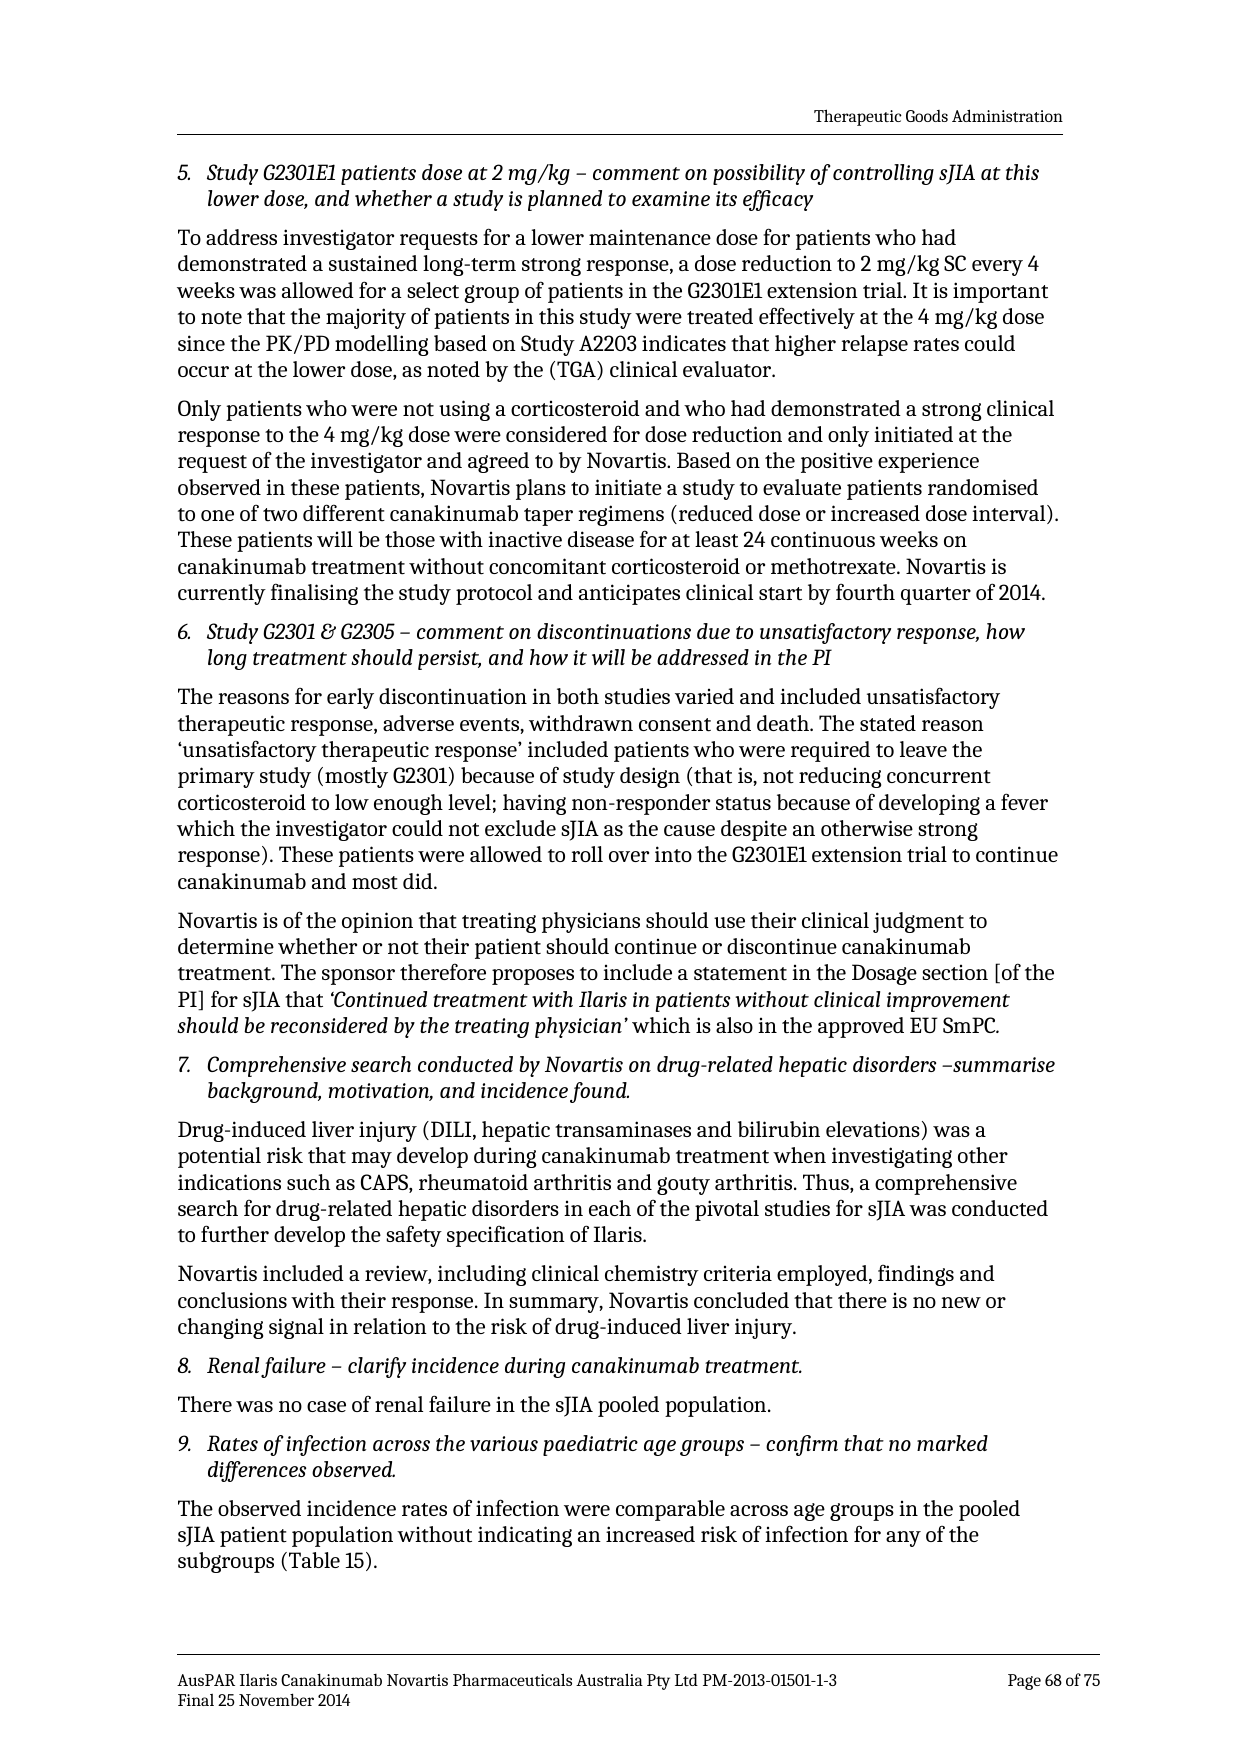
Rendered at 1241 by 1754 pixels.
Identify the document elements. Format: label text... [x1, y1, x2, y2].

text Comprehensive search conducted by Novartis on drug-related hepatic disorders –summarise background, motivation, and incidence found. [177, 1052, 1063, 1104]
text Novartis is of the opinion that treating physicians should use their clinical judgment to determine whether or not their patient should continue or discontinue canakinumab treatment. The sponsor therefore proposes to include a statement in the Dosage section [of the PI] for sJIA that ‘Continued treatment with Ilaris in patients without clinical improvement should be reconsidered by the treating physician’ which is also in the approved EU SmPC. [177, 907, 1063, 1039]
text Drug-induced liver injury (DILI, hepatic transaminases and bilirubin elevations) was a potential risk that may develop during canakinumab treatment when investigating other indications such as CAPS, rheumatoid arthritis and gouty arthritis. Thus, a comprehensive search for drug-related hepatic disorders in each of the pivotal studies for sJIA was conducted to further develop the safety specification of Ilaris. [177, 1117, 1063, 1249]
text Novartis included a review, including clinical chemistry criteria employed, findings and conclusions with their response. In summary, Novartis concluded that there is no new or changing signal in relation to the risk of drug-induced liver injury. [177, 1261, 1063, 1340]
text The observed incidence rates of infection were comparable across age groups in the pooled sJIA patient population without indicating an increased risk of infection for any of the subgroups (Table 15). [177, 1496, 1063, 1575]
text Study G2301 & G2305 – comment on discontinuations due to unsatisfactory response, how long treatment should persist, and how it will be addressed in the PI [177, 619, 1063, 672]
text The reasons for early discontinuation in both studies varied and included unsatisfactory therapeutic response, adverse events, withdrawn consent and death. The stated reason ‘unsatisfactory therapeutic response’ included patients who were required to leave the primary study (mostly G2301) because of study design (that is, not reducing concurrent corticosteroid to low enough level; having non-responder status because of developing a fever which the investigator could not exclude sJIA as the cause despite an otherwise strong response). These patients were allowed to roll over into the G2301E1 extension trial to continue canakinumab and most did. [177, 684, 1063, 895]
text Only patients who were not using a corticosteroid and who had demonstrated a strong clinical response to the 4 mg/kg dose were considered for dose reduction and only initiated at the request of the investigator and agreed to by Novartis. Based on the positive experience observed in these patients, Novartis plans to initiate a study to evaluate patients randomised to one of two different canakinumab taper regimens (reduced dose or increased dose interval). These patients will be those with inactive disease for at least 24 continuous weeks on canakinumab treatment without concomitant corticosteroid or methotrexate. Novartis is currently finalising the study protocol and anticipates clinical start by fourth quarter of 2014. [177, 396, 1063, 606]
text Study G2301E1 patients dose at 2 mg/kg – comment on possibility of controlling sJIA at this lower dose, and whether a study is planned to examine its efficacy [177, 160, 1063, 212]
text Renal failure – clarify incidence during canakinumab treatment. [177, 1353, 1063, 1379]
text To address investigator requests for a lower maintenance dose for patients who had demonstrated a sustained long-term strong response, a dose reduction to 2 mg/kg SC every 4 weeks was allowed for a select group of patients in the G2301E1 extension trial. It is important to note that the majority of patients in this study were treated effectively at the 4 mg/kg dose since the PK/PD modelling based on Study A2203 indicates that higher relapse rates could occur at the lower dose, as noted by the (TGA) clinical evaluator. [177, 225, 1063, 383]
text There was no case of renal failure in the sJIA pooled population. [177, 1392, 1063, 1418]
text Rates of infection across the various paediatric age groups – confirm that no marked differences observed. [177, 1430, 1063, 1483]
